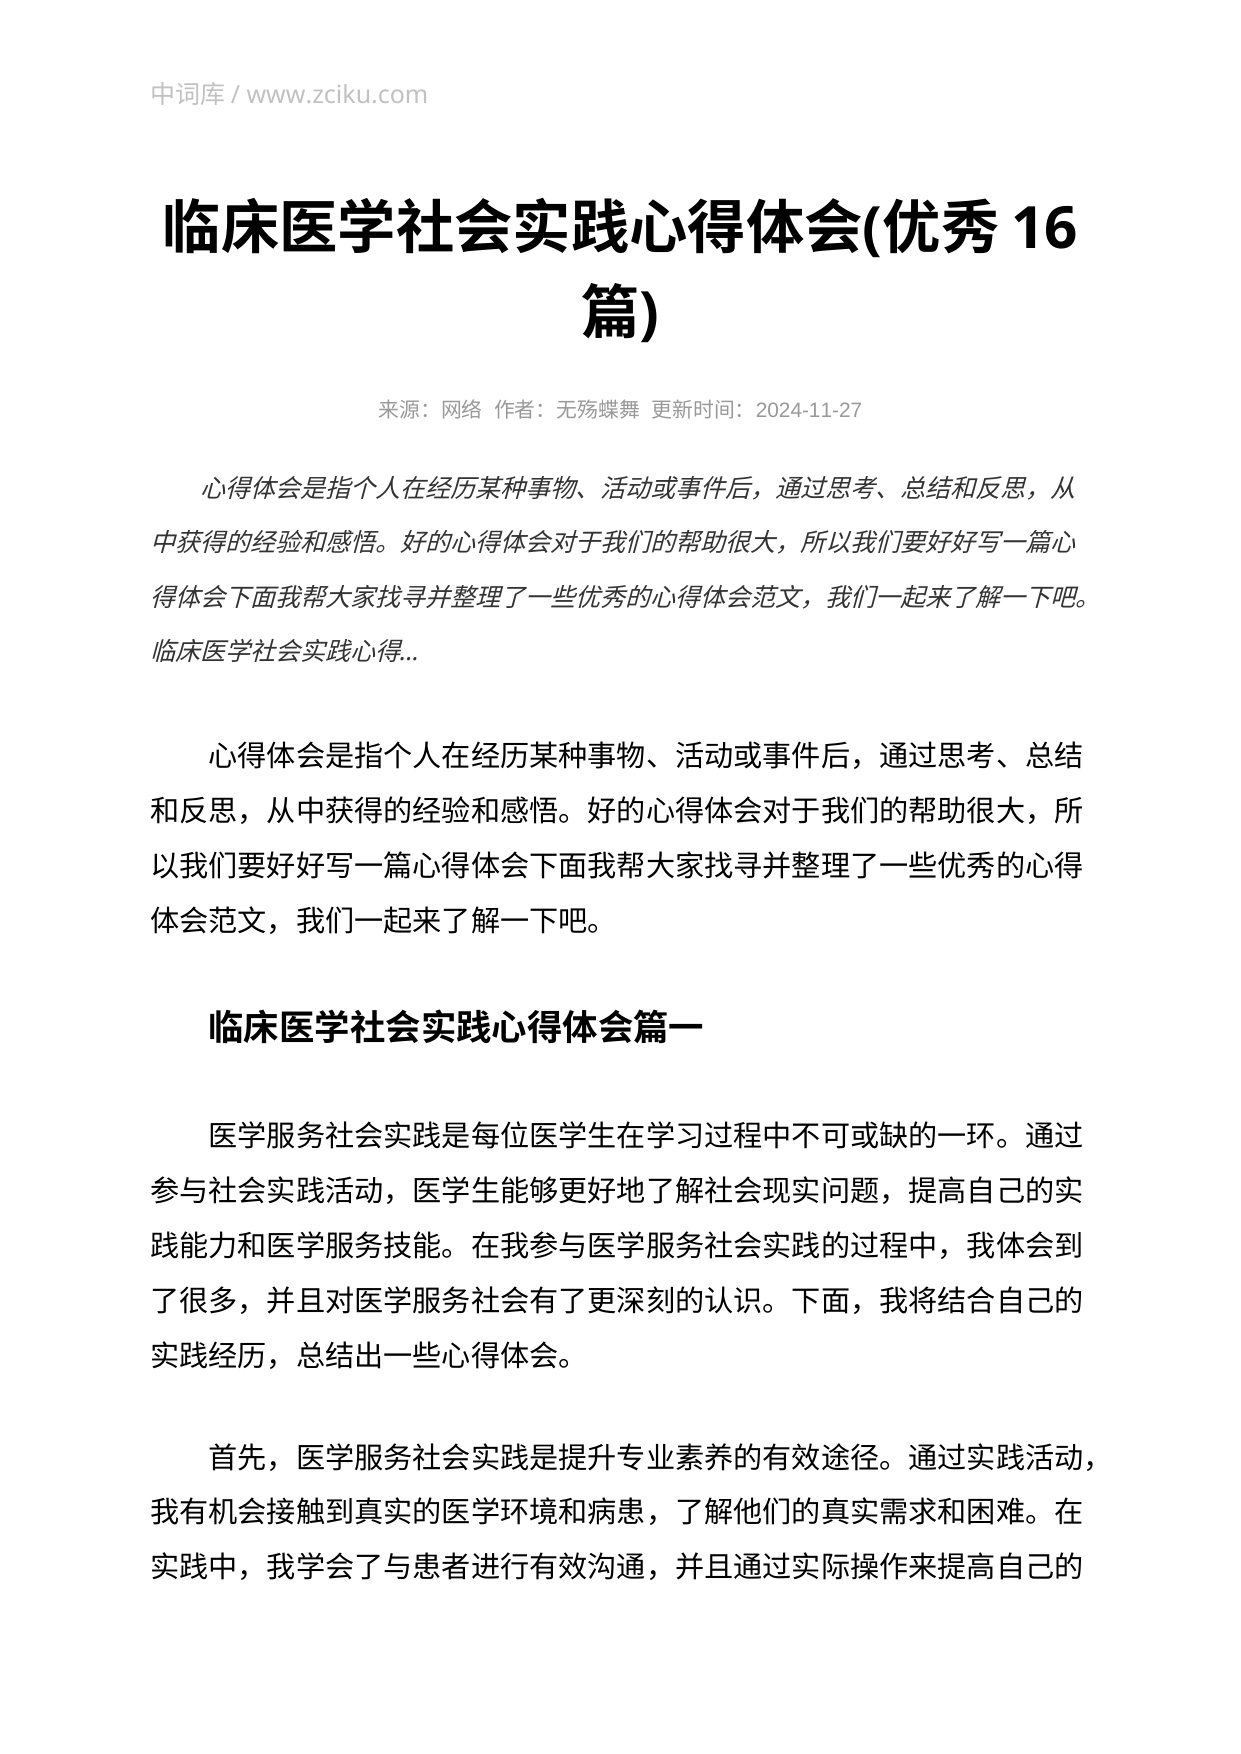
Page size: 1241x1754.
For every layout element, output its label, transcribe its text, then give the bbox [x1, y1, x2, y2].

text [150, 1434, 1090, 1586]
text 医学服务社会实践是每位医学生在学习过程中不可或缺的一环。通过参与社会实践活动，医学生能够更好地了解社会现实问题，提高自己的实践能力和医学服务技能。在我参与医学服务社会实践的过程中，我体会到了很多，并且对医学服务社会有了更深刻的认识。下面，我将结合自己的实践经历，总结出一些心得体会。 [150, 1113, 1090, 1375]
subtitle 临床医学社会实践心得体会(优秀16篇) [150, 181, 1090, 351]
text 心得体会是指个人在经历某种事物、活动或事件后，通过思考、总结和反思，从中获得的经验和感悟。好的心得体会对于我们的帮助很大，所以我们要好好写一篇心得体会下面我帮大家找寻并整理了一些优秀的心得体会范文，我们一起来了解一下吧。临床医学社会实践心得... [150, 468, 1090, 668]
text 来源：网络 作者：无殇蝶舞 更新时间：2024-11-27 [150, 398, 1090, 422]
text 心得体会是指个人在经历某种事物、活动或事件后，通过思考、总结和反思，从中获得的经验和感悟。好的心得体会对于我们的帮助很大，所以我们要好好写一篇心得体会下面我帮大家找寻并整理了一些优秀的心得体会范文，我们一起来了解一下吧。 [150, 733, 1090, 940]
text 临床医学社会实践心得体会篇一 [150, 999, 1090, 1051]
